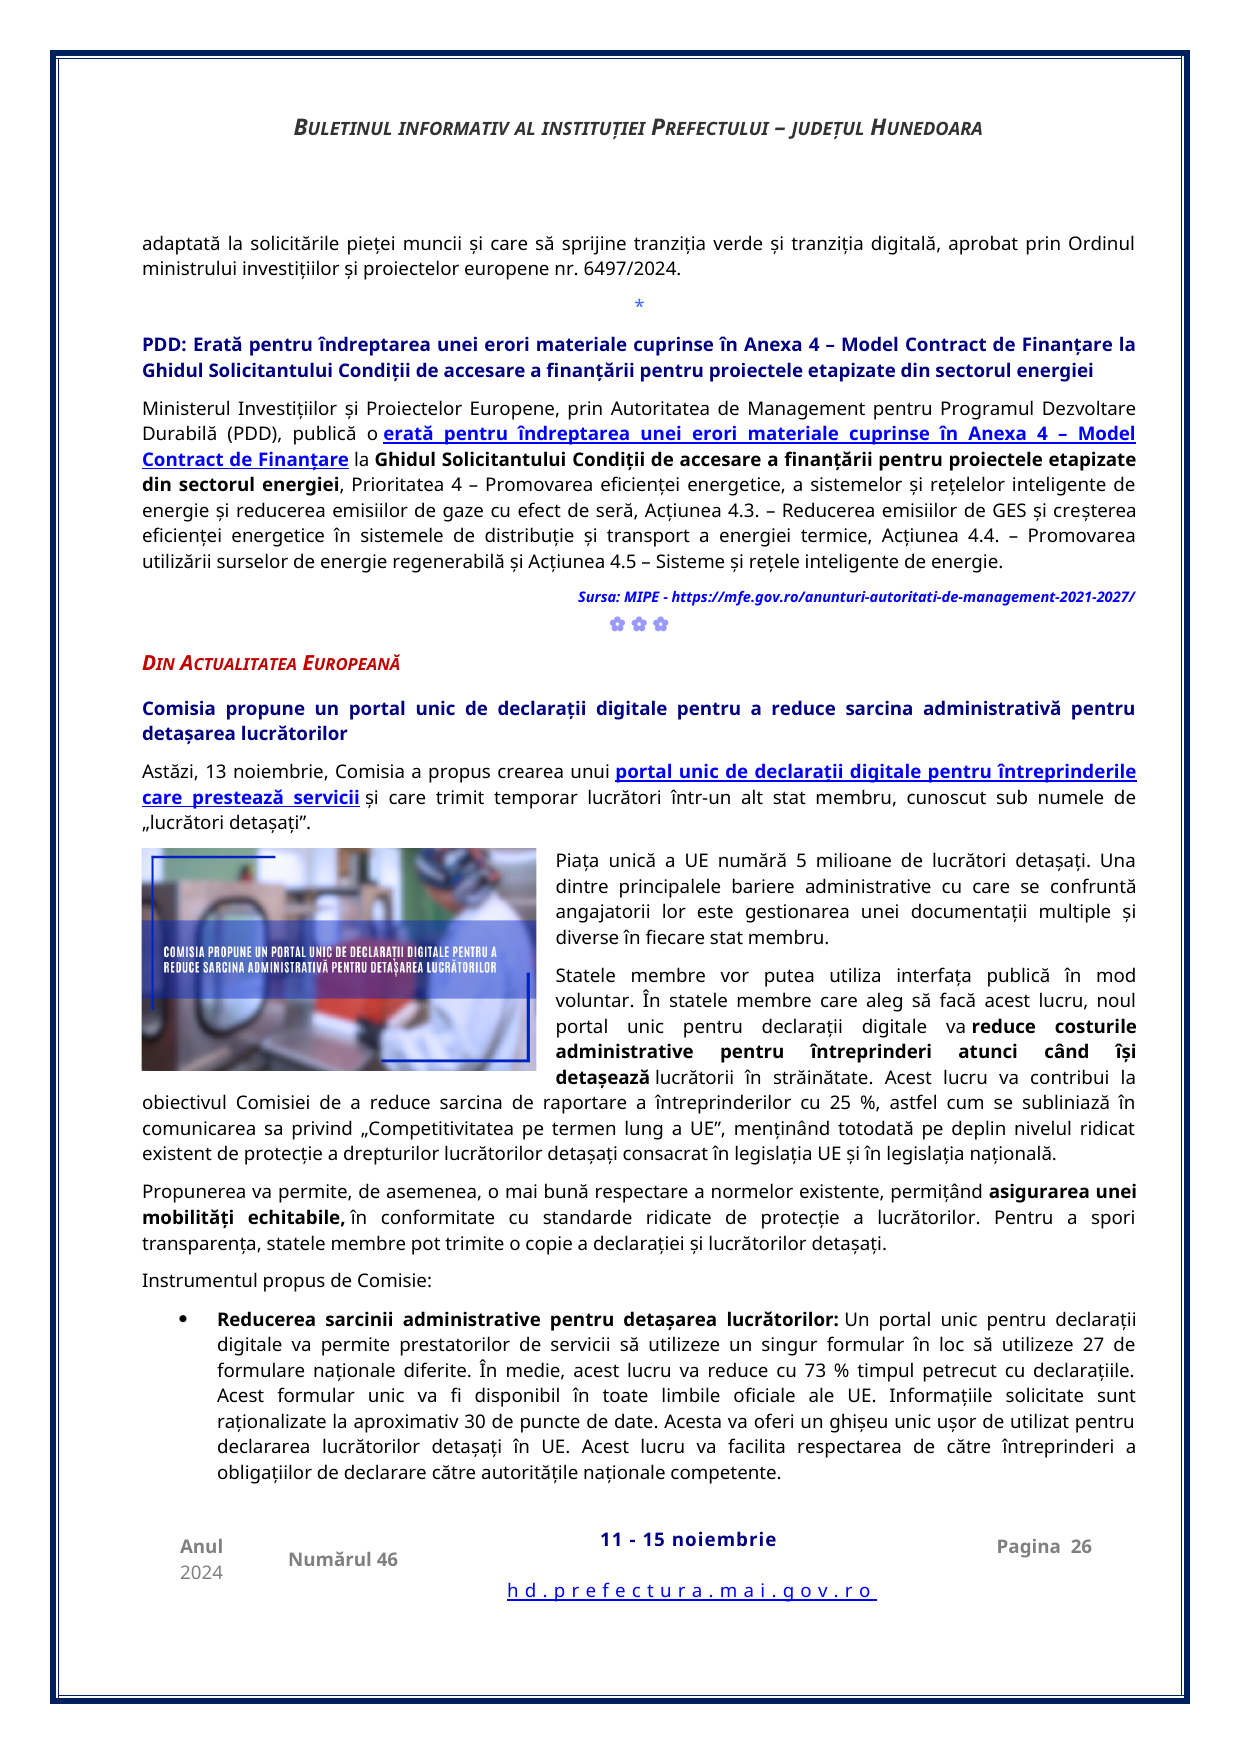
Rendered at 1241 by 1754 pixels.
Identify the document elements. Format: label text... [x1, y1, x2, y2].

list Reducerea sarcinii administrative pentru detașarea lucrătorilor: Un portal unic pentru declarații digitale va permite prestatorilor de servicii să utilizeze un singur formular în loc să utilizeze 27 de formulare naționale diferite. În medie, acest lucru va reduce cu 73 % timpul petrecut cu declarațiile. Acest formular unic va fi disponibil în toate limbile oficiale ale UE. Informațiile solicitate sunt raționalizate la aproximativ 30 de puncte de date. Acesta va oferi un ghișeu unic ușor de utilizat pentru declararea lucrătorilor detașați în UE. Acest lucru va facilita respectarea de către întreprinderi a obligațiilor de declarare către autoritățile naționale competente. [179, 1306, 1137, 1484]
text PDD: Erată pentru îndreptarea unei erori materiale cuprinse în Anexa 4 – Model Contract de Finanțare la Ghidul Solicitantului Condiții de accesare a finanțării pentru proiectele etapizate din sectorul energiei [142, 332, 1137, 383]
text Comisia propune un portal unic de declarații digitale pentru a reduce sarcina administrativă pentru detașarea lucrătorilor [142, 695, 1137, 746]
text Sursa: MIPE - https://mfe.gov.ro/anunturi-autoritati-de-management-2021-2027/ [142, 586, 1137, 606]
text Instrumentul propus de Comisie: [142, 1268, 1137, 1293]
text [142, 230, 1137, 281]
text Propunerea va permite, de asemenea, o mai bună respectare a normelor existente, permițând asigurarea unei mobilități echitabile, în conformitate cu standarde ridicate de protecție a lucrătorilor. Pentru a spori transparența, statele membre pot trimite o copie a declarației și lucrătorilor detașați. [142, 1179, 1137, 1255]
text * [142, 294, 1137, 319]
text Astăzi, 13 noiembrie, Comisia a propus crearea unui portal unic de declarații digitale pentru întreprinderile care prestează servicii și care trimit temporar lucrători într-un alt stat membru, cunoscut sub numele de „lucrători detașați”. [142, 758, 1137, 835]
text Piața unică a UE numără 5 milioane de lucrători detașați. Una dintre principalele bariere administrative cu care se confruntă angajatorii lor este gestionarea unei documentații multiple și diverse în fiecare stat membru. [142, 847, 1137, 949]
text Statele membre vor putea utiliza interfața publică în mod voluntar. În statele membre care aleg să facă acest lucru, noul portal unic pentru declarații digitale va reduce costurile administrative pentru întreprinderi atunci când își detașează lucrătorii în străinătate. Acest lucru va contribui la obiectivul Comisiei de a reduce sarcina de raportare a întreprinderilor cu 25 %, astfel cum se subliniază în comunicarea sa privind „Competitivitatea pe termen lung a UE”, menținând totodată pe deplin nivelul ridicat existent de protecție a drepturilor lucrătorilor detașați consacrat în legislația UE și în legislația națională. [142, 962, 1137, 1166]
picture [141, 848, 537, 1071]
text Din Actualitatea Europeană [142, 648, 1137, 677]
text Ministerul Investițiilor și Proiectelor Europene, prin Autoritatea de Management pentru Programul Dezvoltare Durabilă (PDD), publică o erată pentru îndreptarea unei erori materiale cuprinse în Anexa 4 – Model Contract de Finanțare la Ghidul Solicitantului Condiții de accesare a finanțării pentru proiectele etapizate din sectorul energiei, Prioritatea 4 – Promovarea eficienței energetice, a sistemelor și rețelelor inteligente de energie și reducerea emisiilor de gaze cu efect de seră, Acțiunea 4.3. – Reducerea emisiilor de GES și creşterea eficienţei energetice în sistemele de distribuție și transport a energiei termice, Acțiunea 4.4. – Promovarea utilizării surselor de energie regenerabilă și Acțiunea 4.5 – Sisteme și rețele inteligente de energie. [142, 395, 1137, 574]
